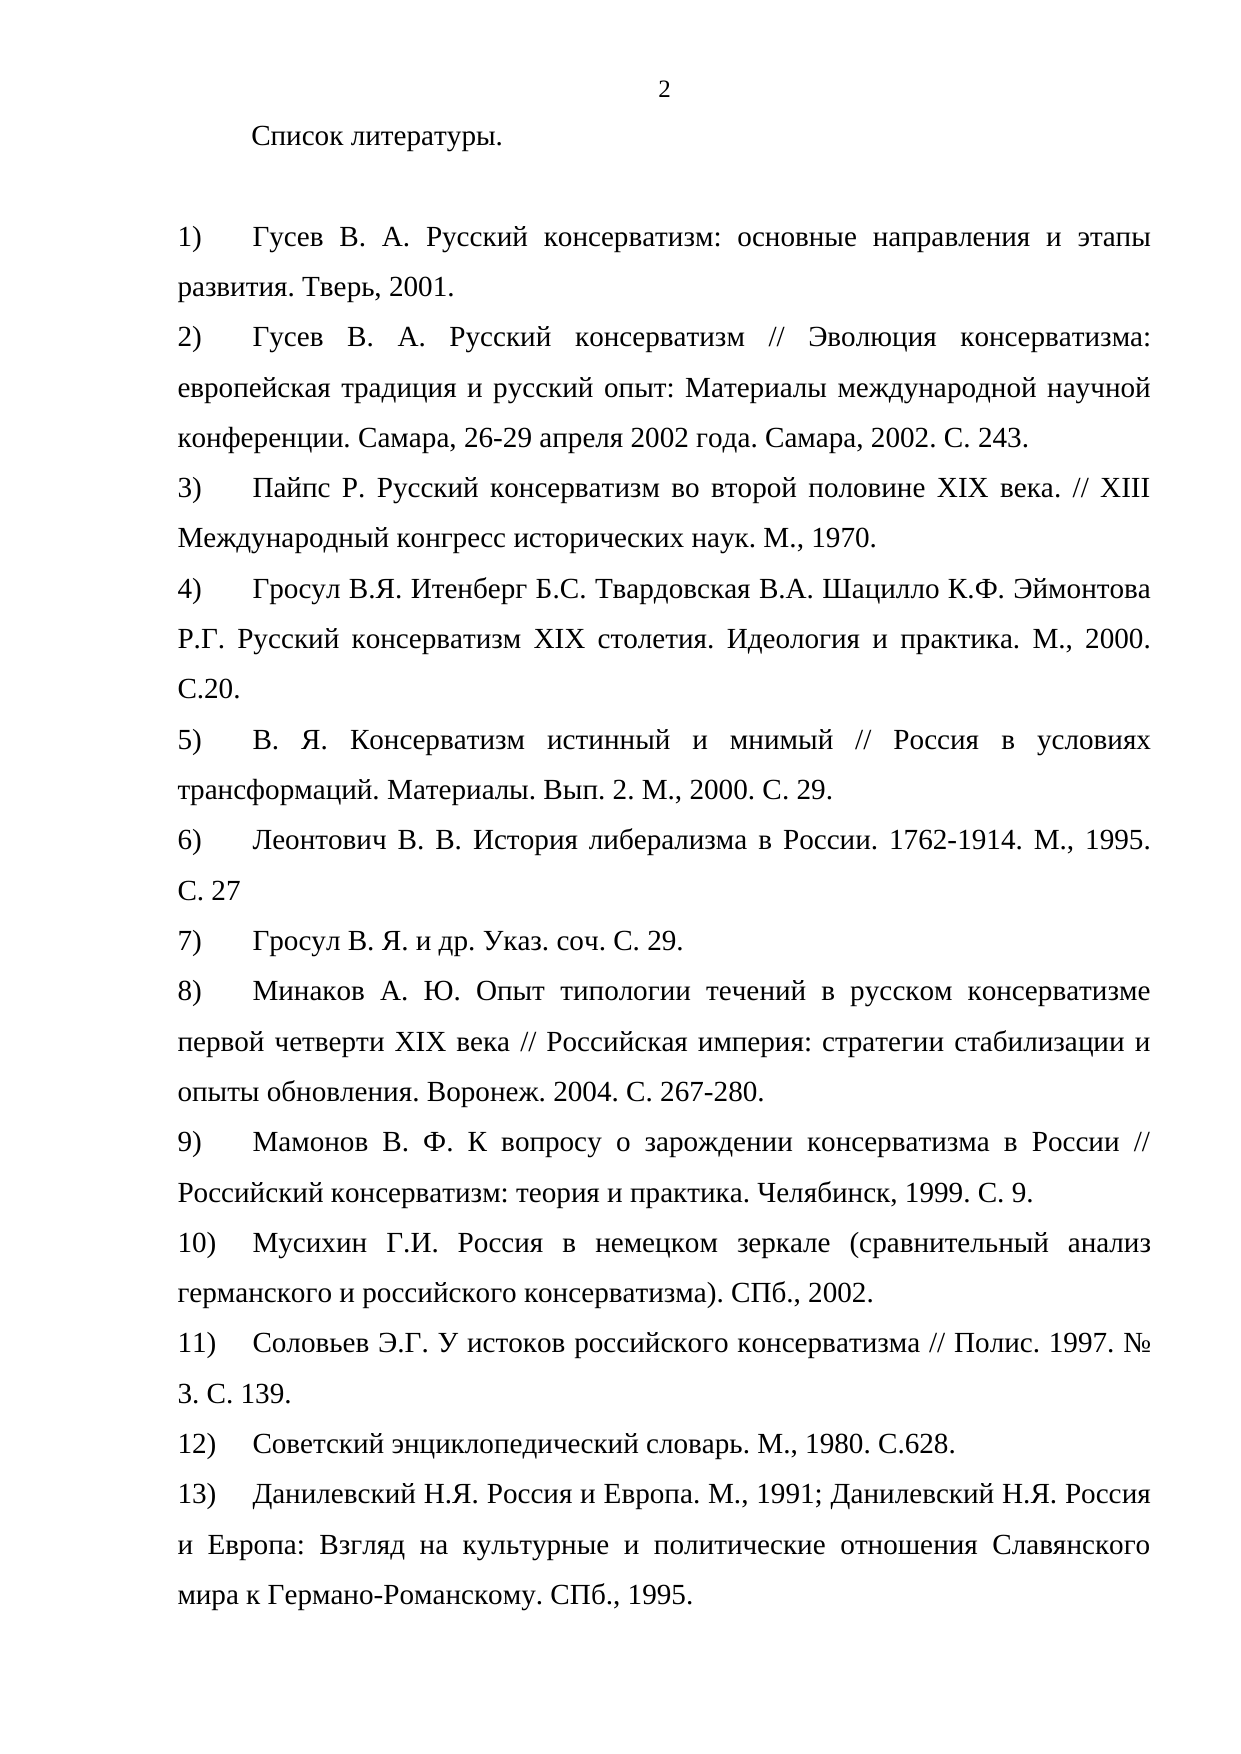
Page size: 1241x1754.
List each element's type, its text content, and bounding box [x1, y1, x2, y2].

list Советский энциклопедический словарь. М., 1980. С.628. [177, 1426, 1152, 1460]
list Мамонов В. Ф. К вопросу о зарождении консерватизма в России // Российский консерватизм: теория и практика. Челябинск, 1999. С. 9. [177, 1124, 1152, 1208]
list Минаков А. Ю. Опыт типологии течений в русском консерватизме первой четверти XIX века // Российская империя: стратегии стабилизации и опыты обновления. Воронеж. 2004. С. 267-280. [177, 973, 1152, 1108]
list Гросул В.Я. Итенберг Б.С. Твардовская В.А. Шацилло К.Ф. Эймонтова Р.Г. Русский консерватизм XIX столетия. Идеология и практика. М., 2000. С.20. [177, 571, 1152, 705]
list Данилевский Н.Я. Россия и Европа. М., 1991; Данилевский Н.Я. Россия и Европа: Взгляд на культурные и политические отношения Славянского мира к Германо-Романскому. СПб., 1995. [177, 1477, 1152, 1611]
list Леонтович В. В. История либерализма в России. 1762-., 1995. С. 27 [177, 822, 1152, 906]
list Гросул В. Я. и др. Указ. соч. С. 29. [177, 923, 1152, 957]
list Гусев В. А. Русский консерватизм: основные направления и этапы развития. Тверь, 2001. [177, 219, 1152, 303]
list Гусев В. А. Русский консерватизм // Эволюция консерватизма: европейская традиция и русский опыт: Материалы международной научной конференции. Самара, 26-29 апреля 2002 года. Самара, 2002. С. 243. [177, 319, 1152, 453]
list В. Я. Консерватизм истинный и мнимый // Россия в условиях трансформаций. Материалы. Вып. ., 2000. С. 29. [177, 722, 1152, 806]
list Пайпс Р. Русский консерватизм во второй половине XIX века. // XIII Международный конгресс исторических наук. М., 1970. [177, 470, 1152, 554]
text Список литературы. [177, 118, 1152, 152]
list Мусихин Г.И. Россия в немецком зеркале (сравнительный анализ германского и российского консерватизма). СПб., 2002. [177, 1225, 1152, 1309]
list Соловьев Э.Г. У истоков российского консерватизма // Полис. 1997. № 3. С. 139. [177, 1326, 1152, 1409]
